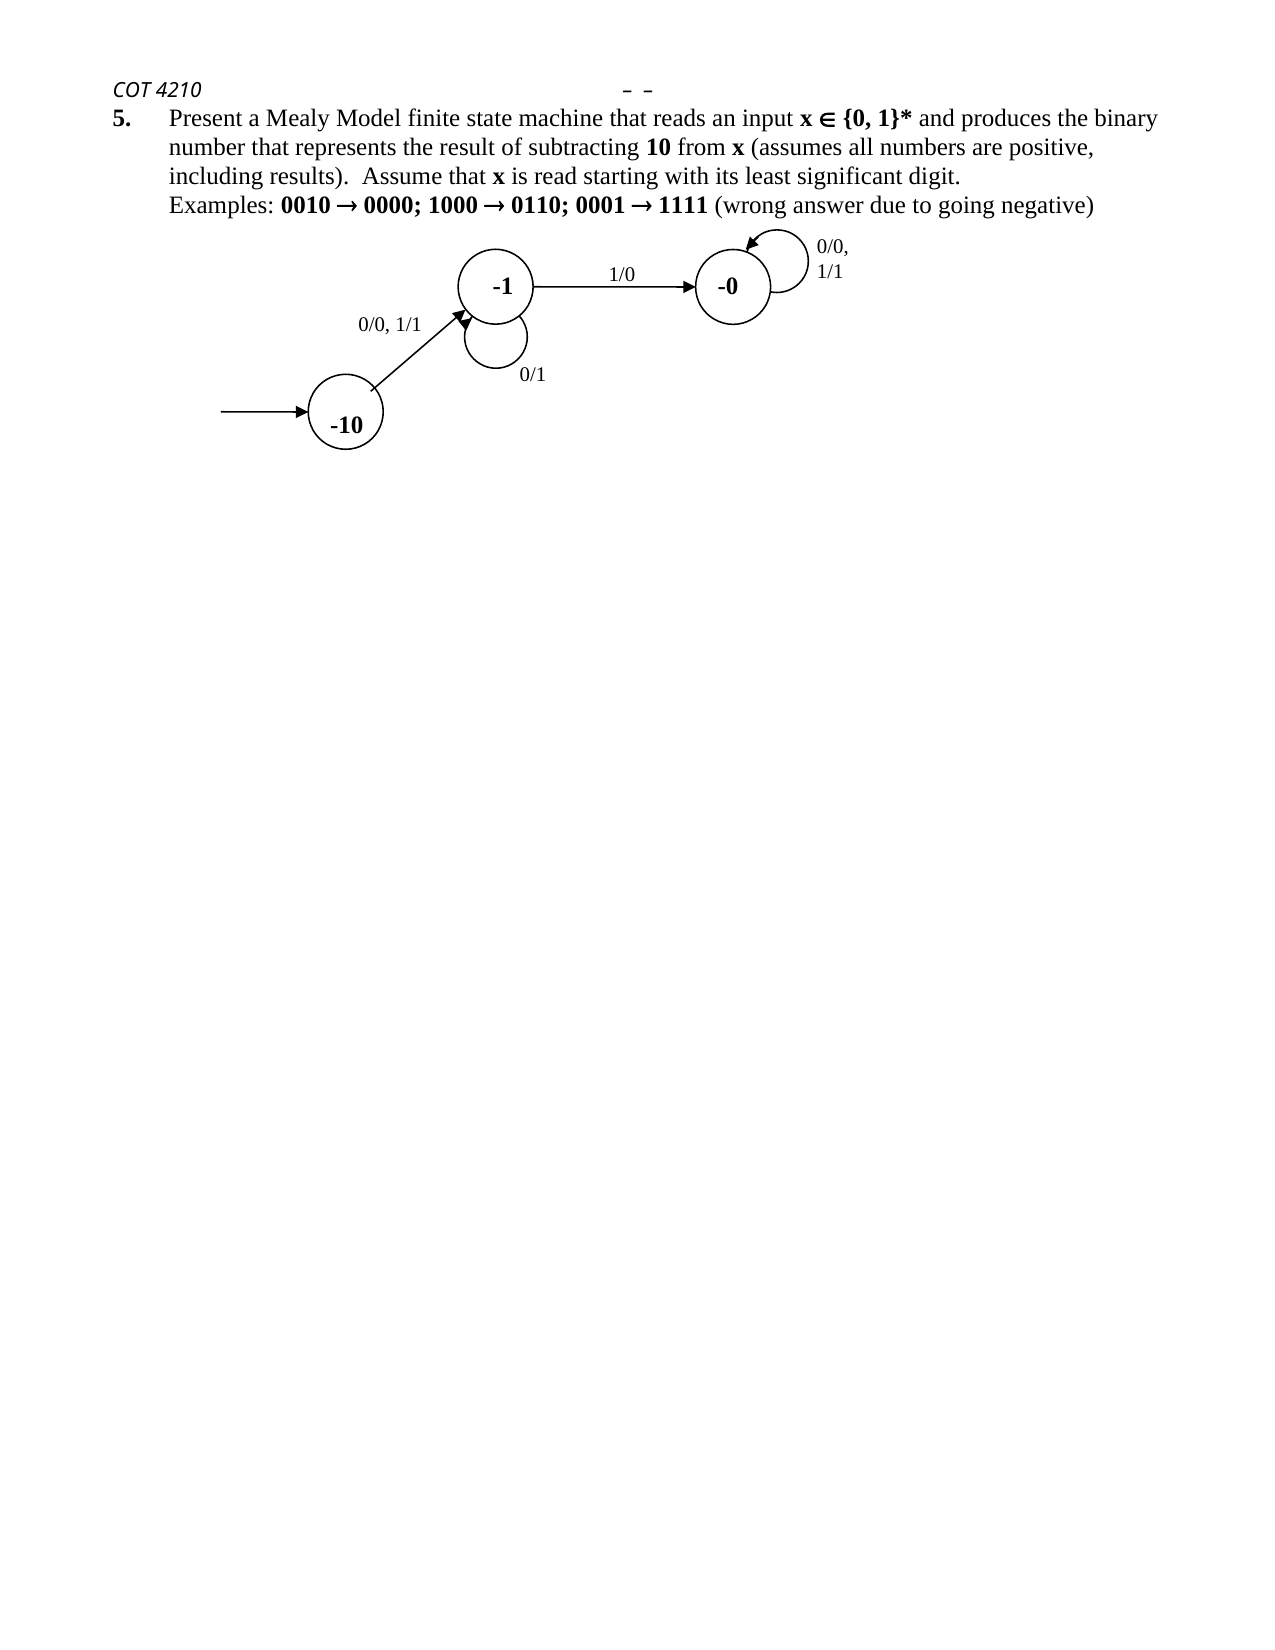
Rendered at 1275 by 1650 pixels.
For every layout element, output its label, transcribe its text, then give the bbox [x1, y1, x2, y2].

text 5. Present a Mealy Model finite state machine that reads an input x {0, 1}* and produces the binary number that represents the result of subtracting 10 from x (assumes all numbers are positive, including results). Assume that x is read starting with its least significant digit. Examples: 0010 0000; 1000 0110; 0001 1111 (wrong answer due to going negative) [67, 103, 1162, 218]
